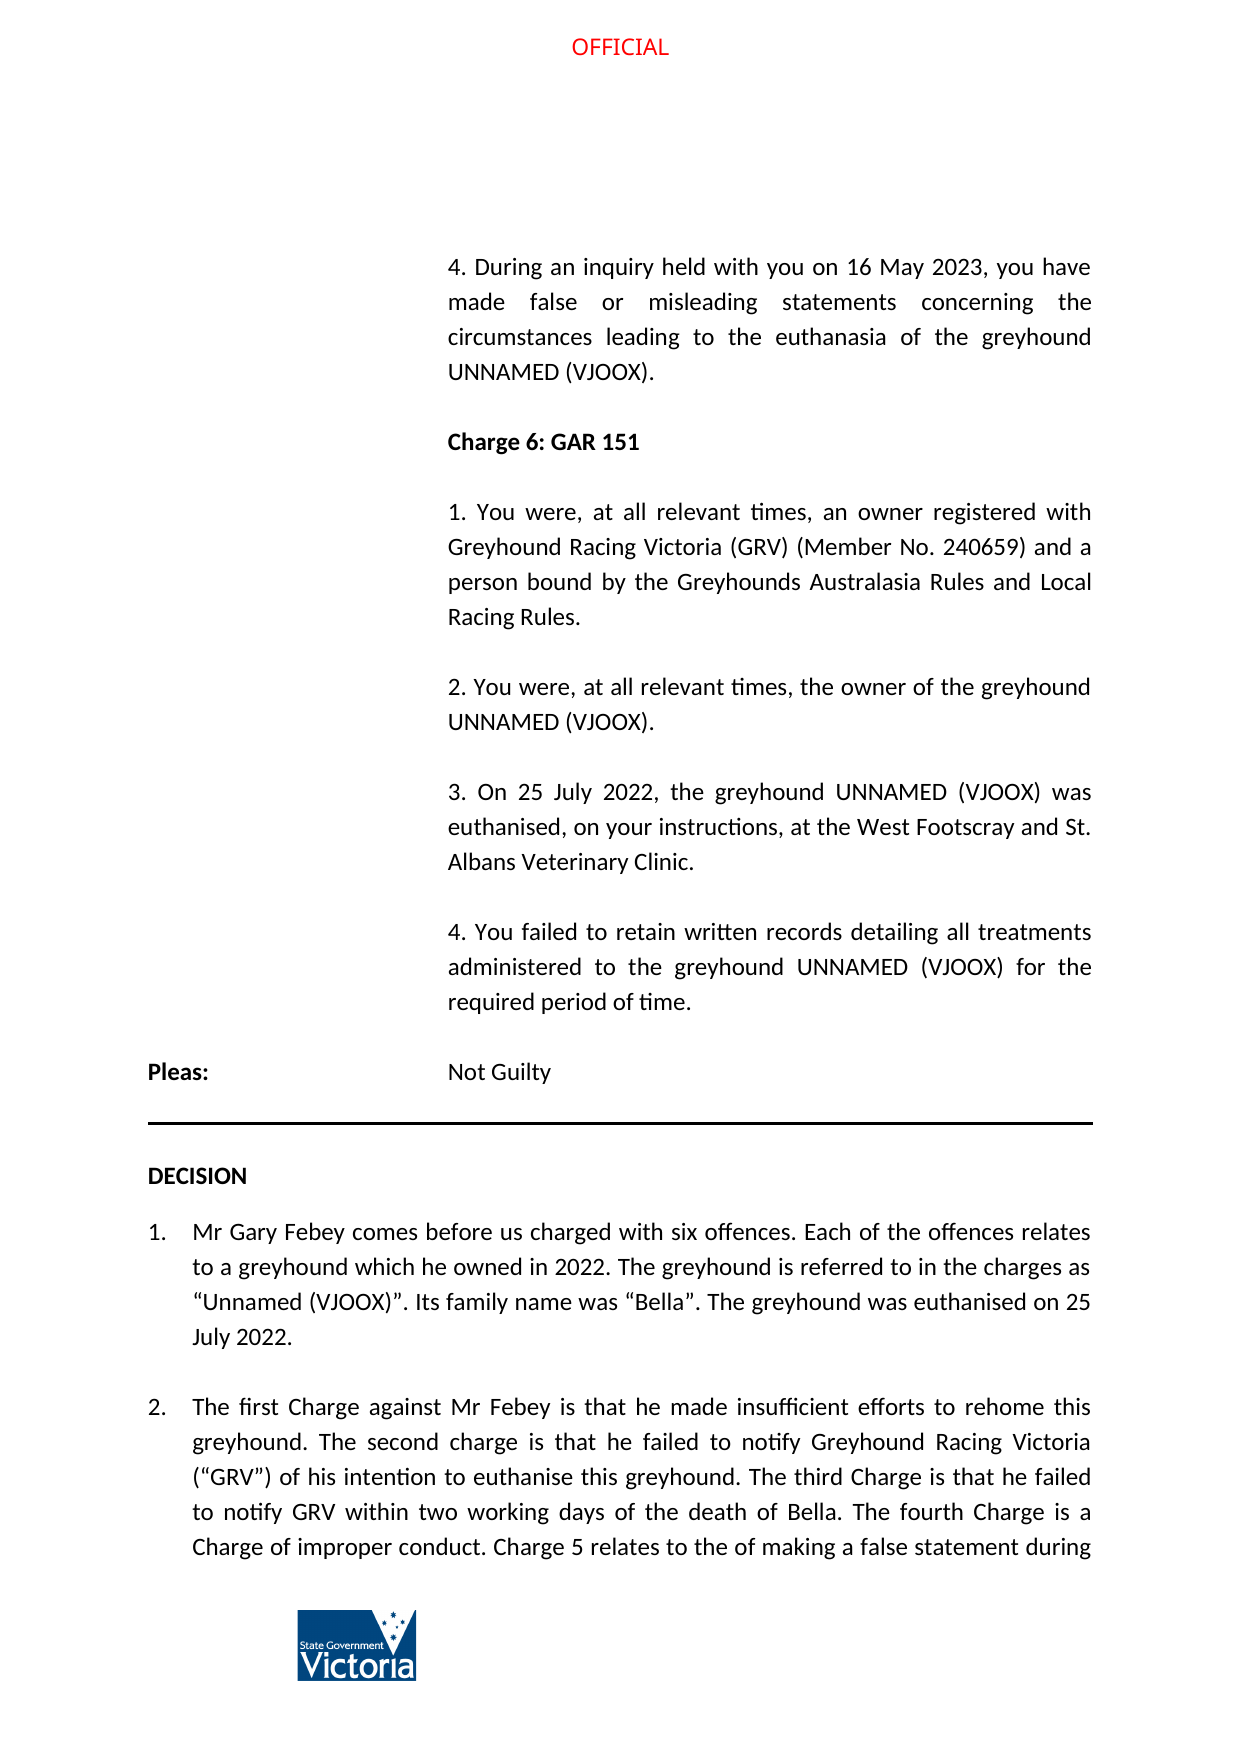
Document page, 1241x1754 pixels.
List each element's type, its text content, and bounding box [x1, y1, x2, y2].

text 4. You failed to retain written records detailing all treatments administered to the greyhound UNNAMED (VJOOX) for the required period of time. [448, 917, 1093, 1017]
text 4. During an inquiry held with you on 16 May 2023, you have made false or misleading statements concerning the circumstances leading to the euthanasia of the greyhound UNNAMED (VJOOX). [448, 252, 1093, 387]
text 3. On 25 July 2022, the greyhound UNNAMED (VJOOX) was euthanised, on your instructions, at the West Footscray and St. Albans Veterinary Clinic. [448, 777, 1093, 877]
text DECISION [148, 1161, 1093, 1191]
list Mr Gary Febey comes before us charged with six offences. Each of the offences relates to a greyhound which he owned in 2022. The greyhound is referred to in the charges as “Unnamed (VJOOX)”. Its family name was “Bella”. The greyhound was euthanised on 25 July 2022. [148, 1216, 1093, 1352]
text 2. You were, at all relevant times, the owner of the greyhound UNNAMED (VJOOX). [448, 672, 1093, 737]
text Charge 6: GAR 151 [448, 427, 1093, 457]
text Pleas: Not Guilty [148, 1057, 1093, 1087]
picture [297, 1610, 417, 1681]
